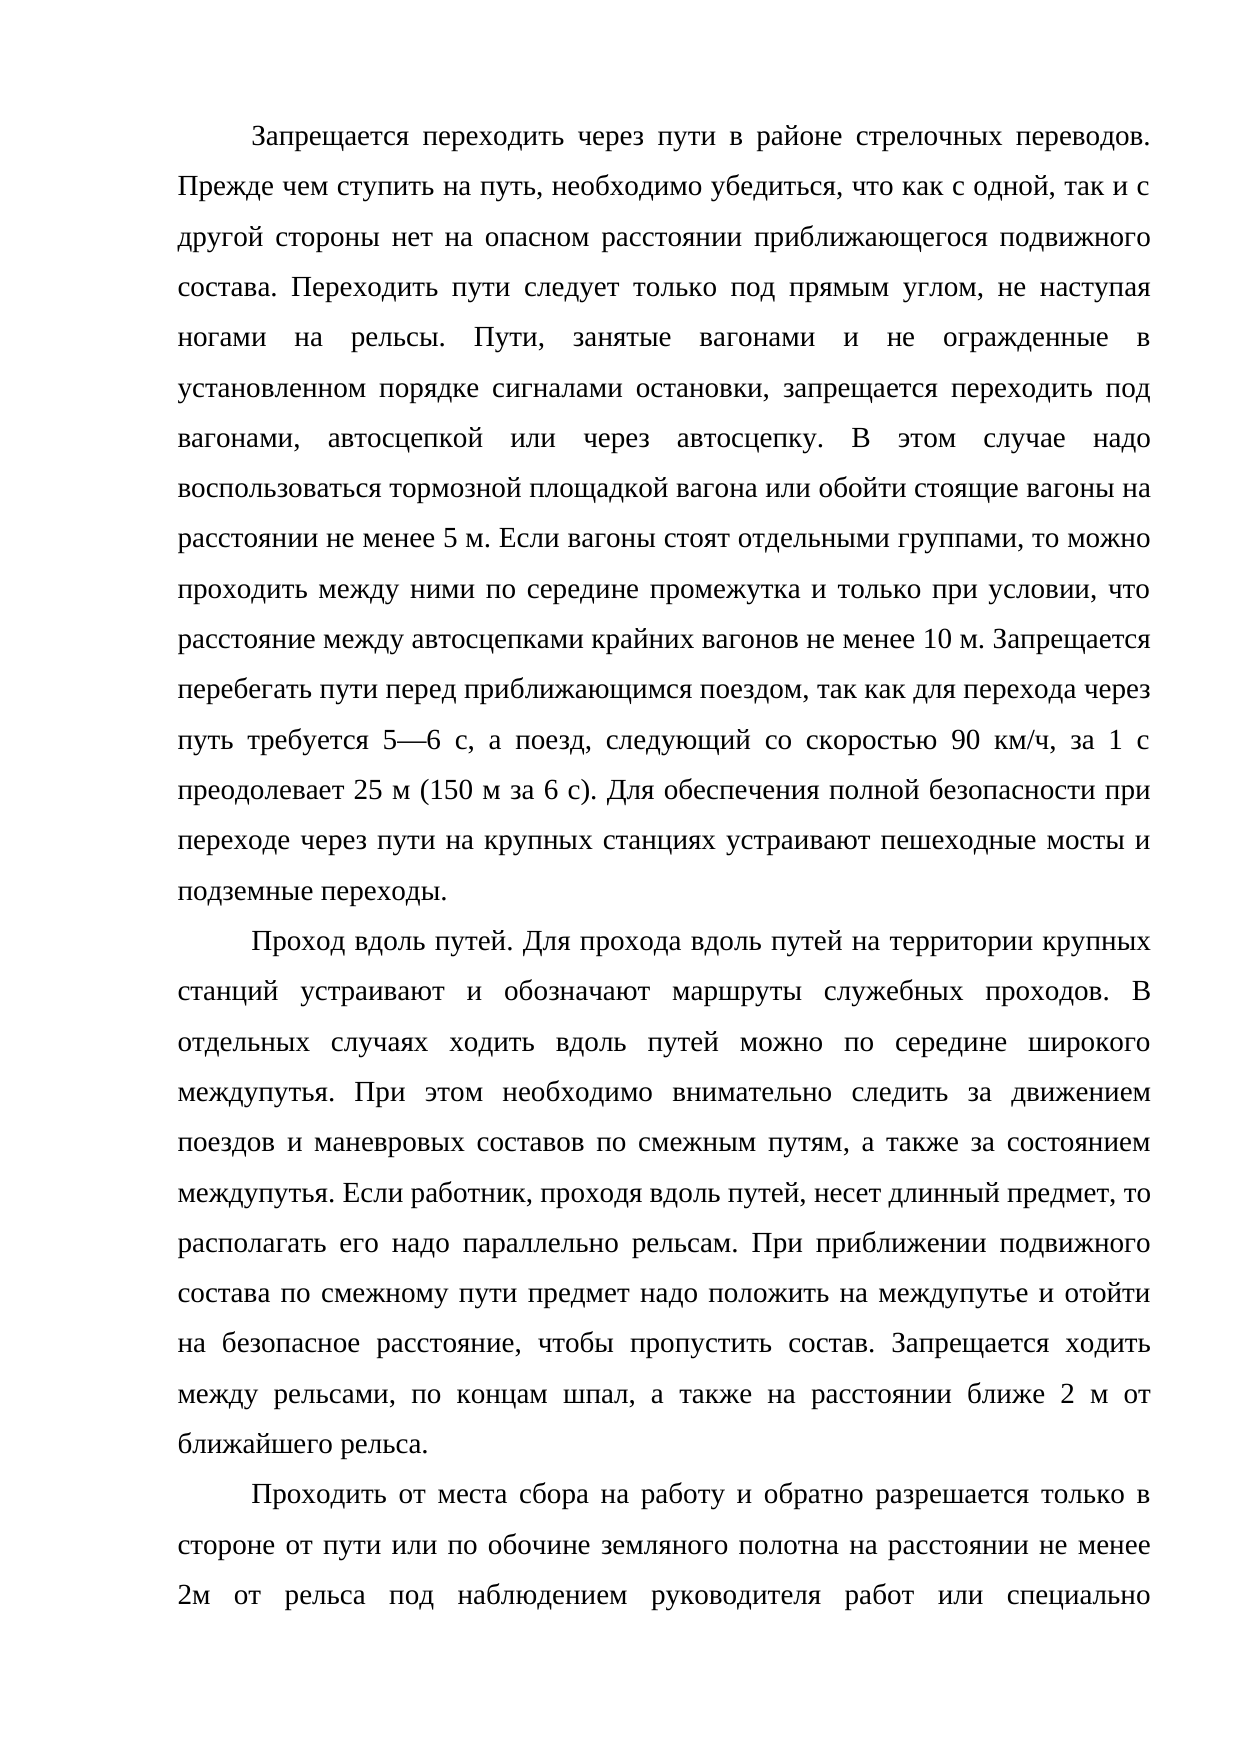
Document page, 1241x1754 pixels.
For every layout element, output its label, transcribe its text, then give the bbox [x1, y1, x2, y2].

text Проход вдоль путей. Для прохода вдоль путей на территории крупных станций устраивают и обозначают маршруты служебных проходов. В отдельных случаях ходить вдоль путей можно по середине широкого междупутья. При этом необходимо внимательно следить за движением поездов и маневровых составов по смежным путям, а также за состоянием междупутья. Если работник, проходя вдоль путей, несет длинный предмет, то располагать его надо параллельно рельсам. При приближении подвижного состава по смежному пути предмет надо положить на междупутье и отойти на безопасное расстояние, чтобы пропустить состав. Запрещается ходить между рельсами, по концам шпал, а также на расстоянии ближе от ближайшего рельса. [177, 923, 1152, 1460]
text Запрещается переходить через пути в районе стрелочных переводов. Прежде чем ступить на путь, необходимо убедиться, что как с одной, так и с другой стороны нет на опасном расстоянии приближающегося подвижного состава. Переходить пути следует только под прямым углом, не наступая ногами на рельсы. Пути, занятые вагонами и не огражденные в установленном порядке сигналами остановки, запрещается переходить под вагонами, автосцепкой или через автосцепку. В этом случае надо воспользоваться тормозной площадкой вагона или обойти стоящие вагоны на расстоянии не менее . Если вагоны стоят отдельными группами, то можно проходить между ними по середине промежутка и только при условии, что расстояние между автосцепками крайних вагонов не менее . Запрещается перебегать пути перед приближающимся поездом, так как для перехода через путь требуется 5—6 с, а поезд, следующий со скоростью 90 км/ч, за 1 с преодолевает ( за 6 с). Для обеспечения полной безопасности при переходе через пути на крупных станциях устраивают пешеходные мосты и подземные переходы. [177, 118, 1152, 906]
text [177, 1477, 1152, 1611]
